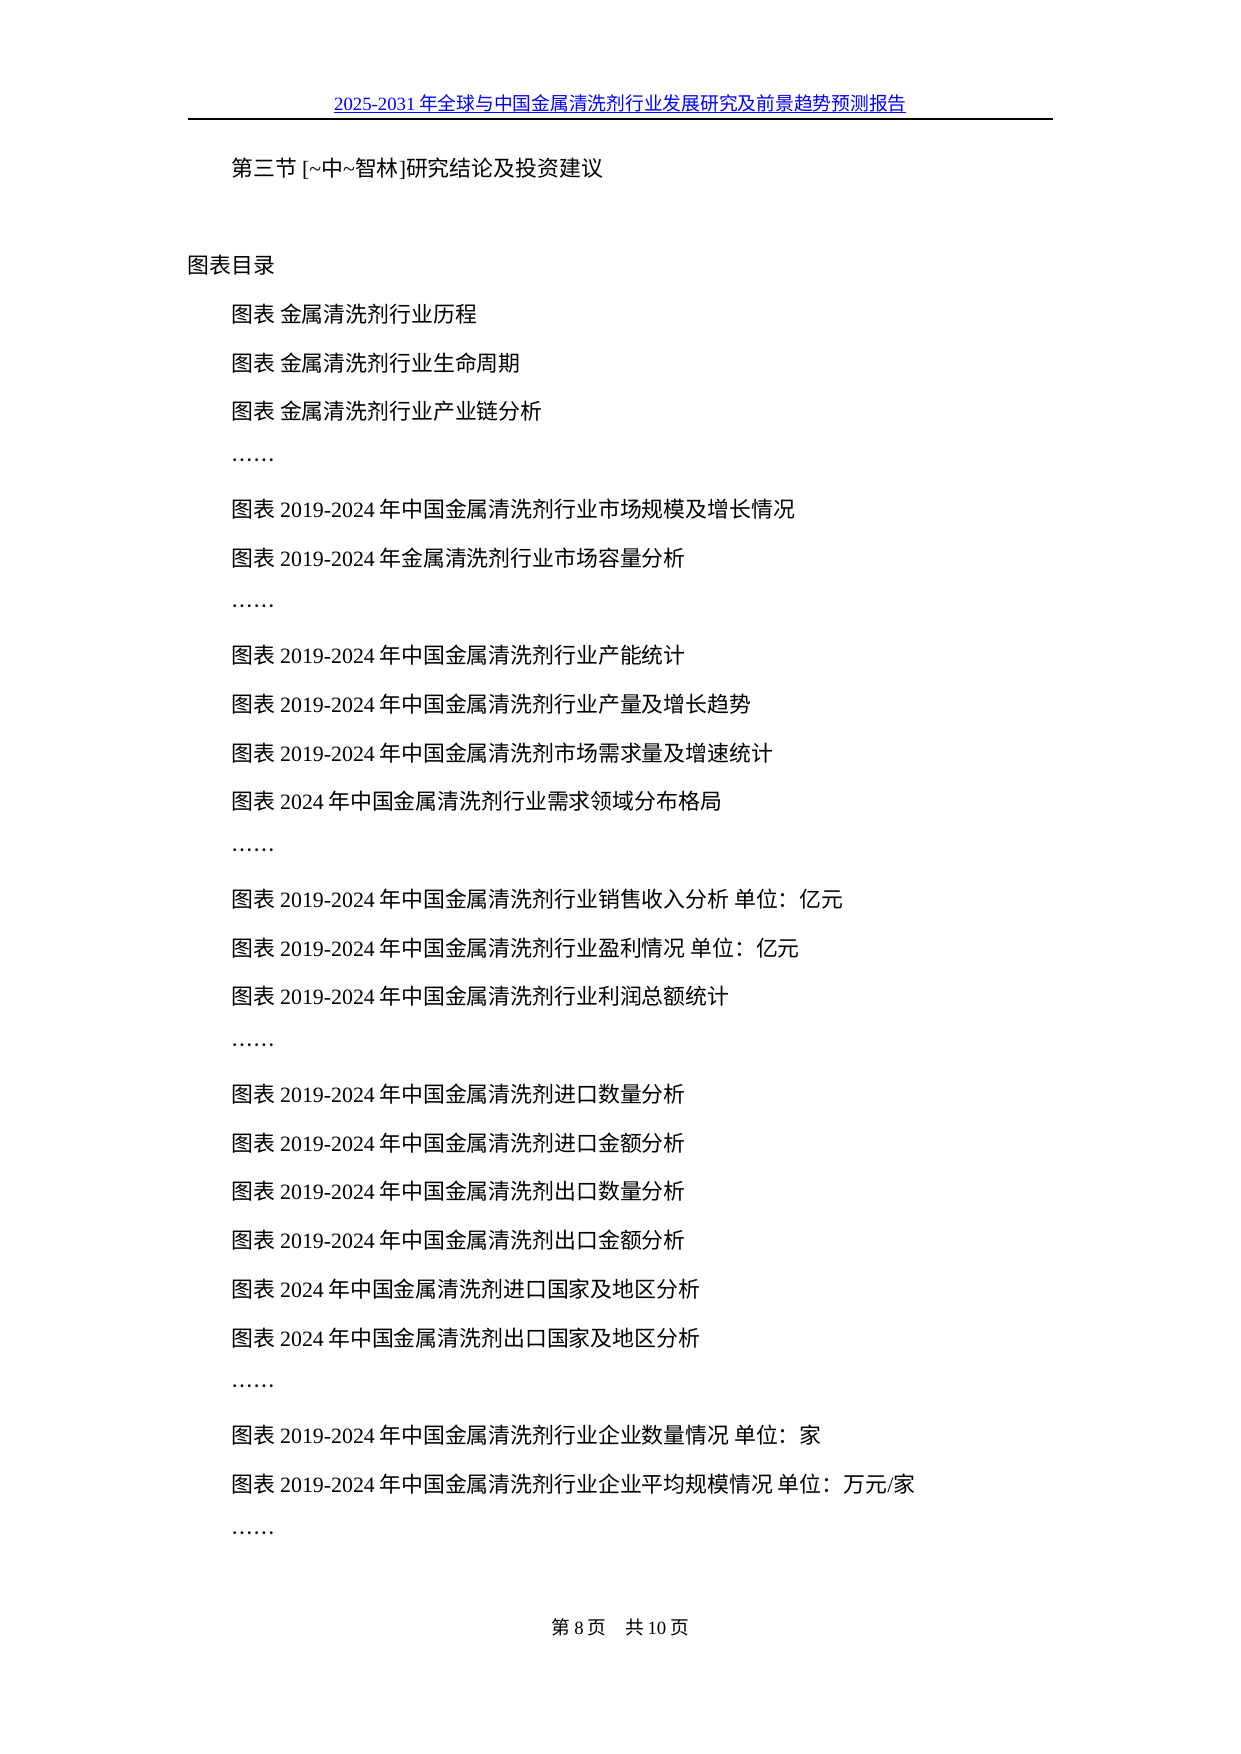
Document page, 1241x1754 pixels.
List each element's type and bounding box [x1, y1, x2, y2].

text [187, 150, 1053, 1548]
